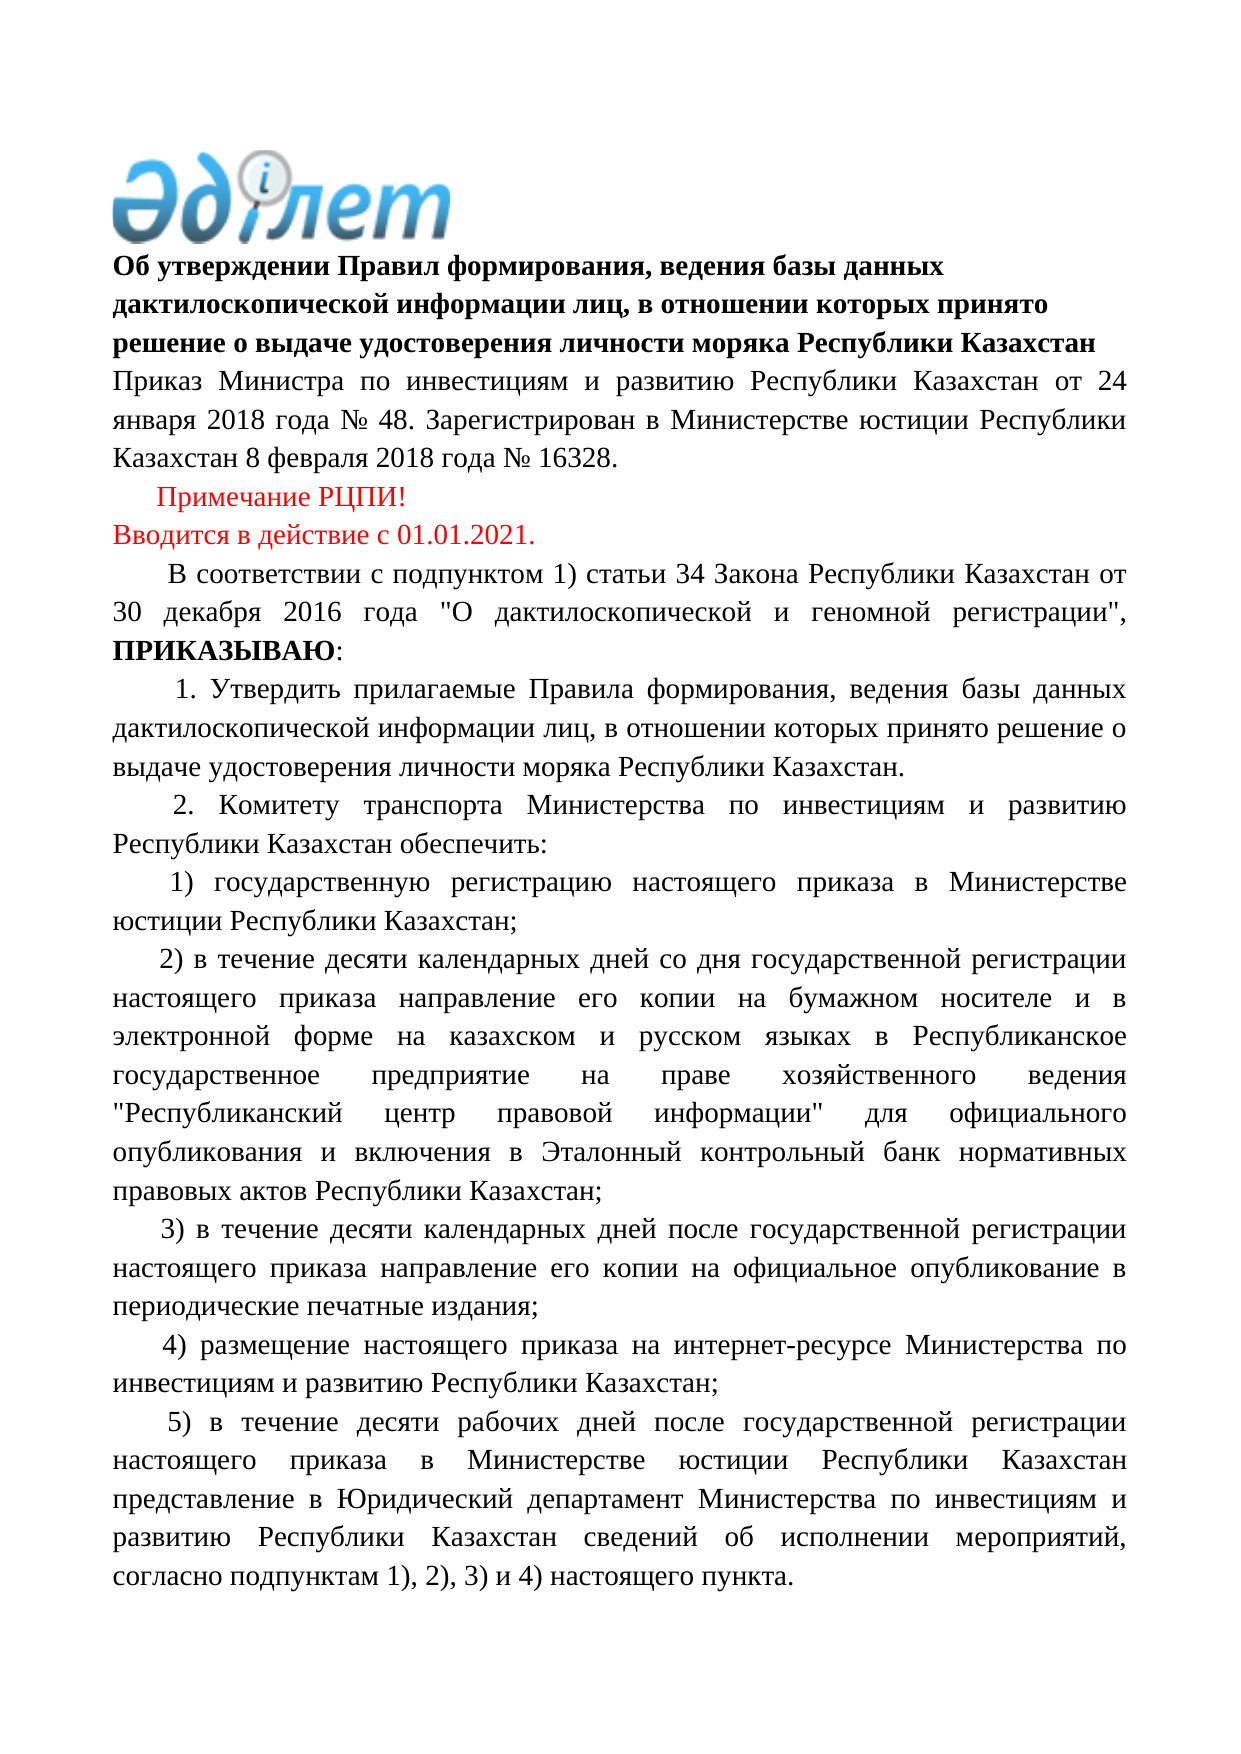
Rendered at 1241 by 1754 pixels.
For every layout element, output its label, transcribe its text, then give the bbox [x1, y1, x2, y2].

text Приказ Министра по инвестициям и развитию Республики Казахстан от 24 января 2018 года № 48. Зарегистрирован в Министерстве юстиции Республики Казахстан 8 февраля 2018 года № 16328. [112, 363, 1128, 474]
text 1. Утвердить прилагаемые Правила формирования, ведения базы данных дактилоскопической информации лиц, в отношении которых принято решение о выдаче удостоверения личности моряка Республики Казахстан. [112, 672, 1128, 782]
text Примечание РЦПИ! [112, 479, 1128, 512]
text Вводится в действие с 01.01.2021. [112, 517, 1128, 551]
text 1) государственную регистрацию настоящего приказа в Министерстве юстиции Республики Казахстан; [112, 864, 1128, 936]
text 2) в течение десяти календарных дней со дня государственной регистрации настоящего приказа направление его копии на бумажном носителе и в электронной форме на казахском и русском языках в Республиканское государственное предприятие на праве хозяйственного ведения "Республиканский центр правовой информации" для официального опубликования и включения в Эталонный контрольный банк нормативных правовых актов Республики Казахстан; [112, 941, 1128, 1206]
text 2. Комитету транспорта Министерства по инвестициям и развитию Республики Казахстан обеспечить: [112, 787, 1128, 859]
text В соответствии с подпунктом 1) статьи 34 Закона Республики Казахстан от 30 декабря 2016 года "О дактилоскопической и геномной регистрации", ПРИКАЗЫВАЮ: [112, 556, 1128, 667]
text Об утверждении Правил формирования, ведения базы данных дактилоскопической информации лиц, в отношении которых принято решение о выдаче удостоверения личности моряка Республики Казахстан [112, 248, 1128, 358]
picture [112, 150, 451, 244]
text 4) размещение настоящего приказа на интернет-ресурсе Министерства по инвестициям и развитию Республики Казахстан; [112, 1327, 1128, 1399]
text 3) в течение десяти календарных дней после государственной регистрации настоящего приказа направление его копии на официальное опубликование в периодические печатные издания; [112, 1211, 1128, 1322]
text 5) в течение десяти рабочих дней после государственной регистрации настоящего приказа в Министерстве юстиции Республики Казахстан представление в Юридический департамент Министерства по инвестициям и развитию Республики Казахстан сведений об исполнении мероприятий, согласно подпунктам 1), 2), 3) и 4) настоящего пункта. [112, 1404, 1128, 1592]
